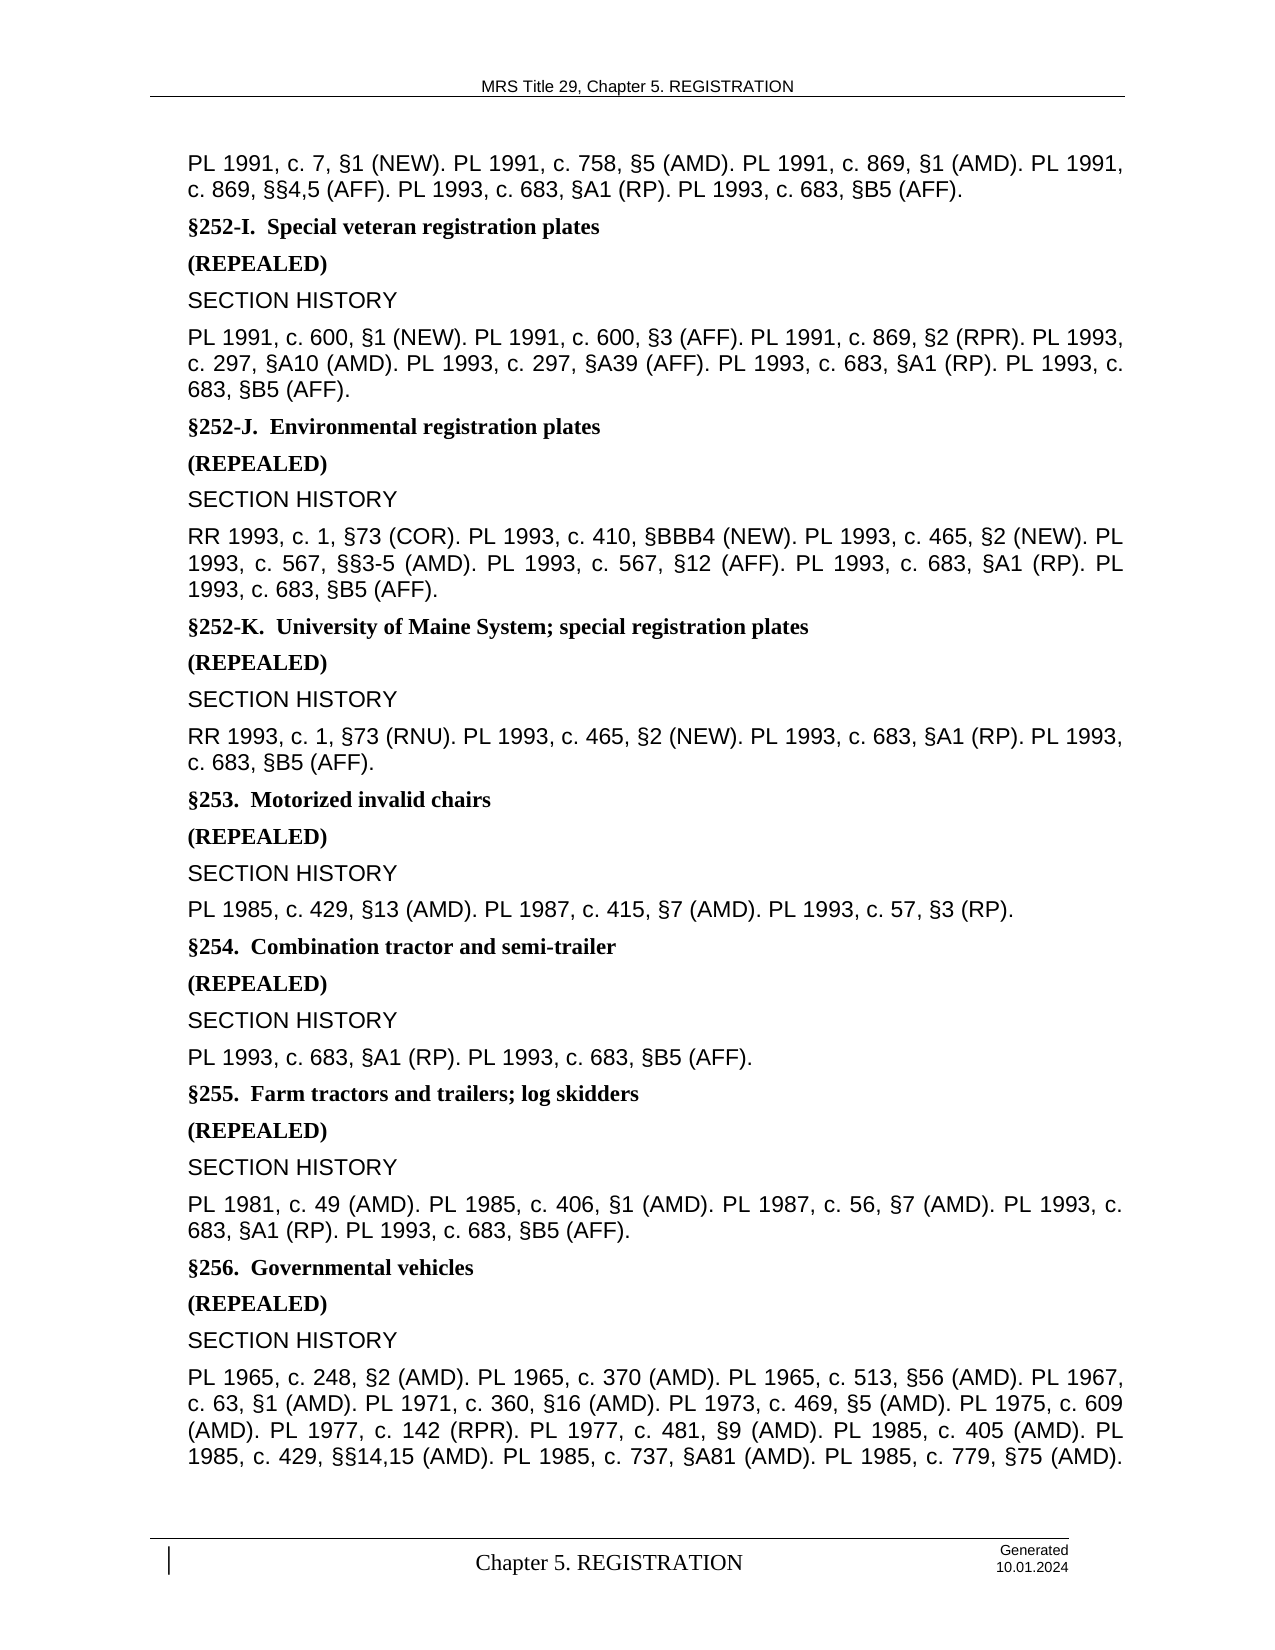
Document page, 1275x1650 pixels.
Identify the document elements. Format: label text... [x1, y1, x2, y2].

text §255. Farm tractors and trailers; log skidders [187, 1080, 1125, 1107]
text (REPEALED) [187, 1291, 1125, 1317]
text §253. Motorized invalid chairs [187, 786, 1125, 812]
text PL 1981, c. 49 (AMD). PL 1985, c. 406, §1 (AMD). PL 1987, c. 56, §7 (AMD). PL 1993, c. 683, §A1 (RP). PL 1993, c. 683, §B5 (AFF). [187, 1191, 1125, 1243]
text SECTION HISTORY [187, 686, 1125, 713]
text RR 1993, c. 1, §73 (RNU). PL 1993, c. 465, §2 (NEW). PL 1993, c. 683, §A1 (RP). PL 1993, c. 683, §B5 (AFF). [187, 723, 1125, 776]
text SECTION HISTORY [187, 287, 1125, 313]
text SECTION HISTORY [187, 860, 1125, 886]
text PL 1991, c. 600, §1 (NEW). PL 1991, c. 600, §3 (AFF). PL 1991, c. 869, §2 (RPR). PL 1993, c. 297, §A10 (AMD). PL 1993, c. 297, §A39 (AFF). PL 1993, c. 683, §A1 (RP). PL 1993, c. 683, §B5 (AFF). [187, 323, 1125, 402]
text (REPEALED) [187, 649, 1125, 676]
text SECTION HISTORY [187, 1007, 1125, 1033]
text §256. Governmental vehicles [187, 1254, 1125, 1280]
text (REPEALED) [187, 450, 1125, 476]
text SECTION HISTORY [187, 1327, 1125, 1354]
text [187, 1364, 1125, 1469]
text PL 1993, c. 683, §A1 (RP). PL 1993, c. 683, §B5 (AFF). [187, 1043, 1125, 1070]
text (REPEALED) [187, 823, 1125, 849]
text SECTION HISTORY [187, 1154, 1125, 1180]
text PL 1985, c. 429, §13 (AMD). PL 1987, c. 415, §7 (AMD). PL 1993, c. 57, §3 (RP). [187, 896, 1125, 923]
text §252-I. Special veteran registration plates [187, 213, 1125, 239]
text (REPEALED) [187, 250, 1125, 276]
text §252-K. University of Maine System; special registration plates [187, 613, 1125, 639]
text §254. Combination tractor and semi-trailer [187, 933, 1125, 959]
text RR 1993, c. 1, §73 (COR). PL 1993, c. 410, §BBB4 (NEW). PL 1993, c. 465, §2 (NEW). PL 1993, c. 567, §§3-5 (AMD). PL 1993, c. 567, §12 (AFF). PL 1993, c. 683, §A1 (RP). PL 1993, c. 683, §B5 (AFF). [187, 523, 1125, 602]
text §252-J. Environmental registration plates [187, 413, 1125, 439]
text (REPEALED) [187, 970, 1125, 996]
text (REPEALED) [187, 1117, 1125, 1143]
text PL 1991, c. 7, §1 (NEW). PL 1991, c. 758, §5 (AMD). PL 1991, c. 869, §1 (AMD). PL 1991, c. 869, §§4,5 (AFF). PL 1993, c. 683, §A1 (RP). PL 1993, c. 683, §B5 (AFF). [187, 150, 1125, 203]
text SECTION HISTORY [187, 486, 1125, 513]
